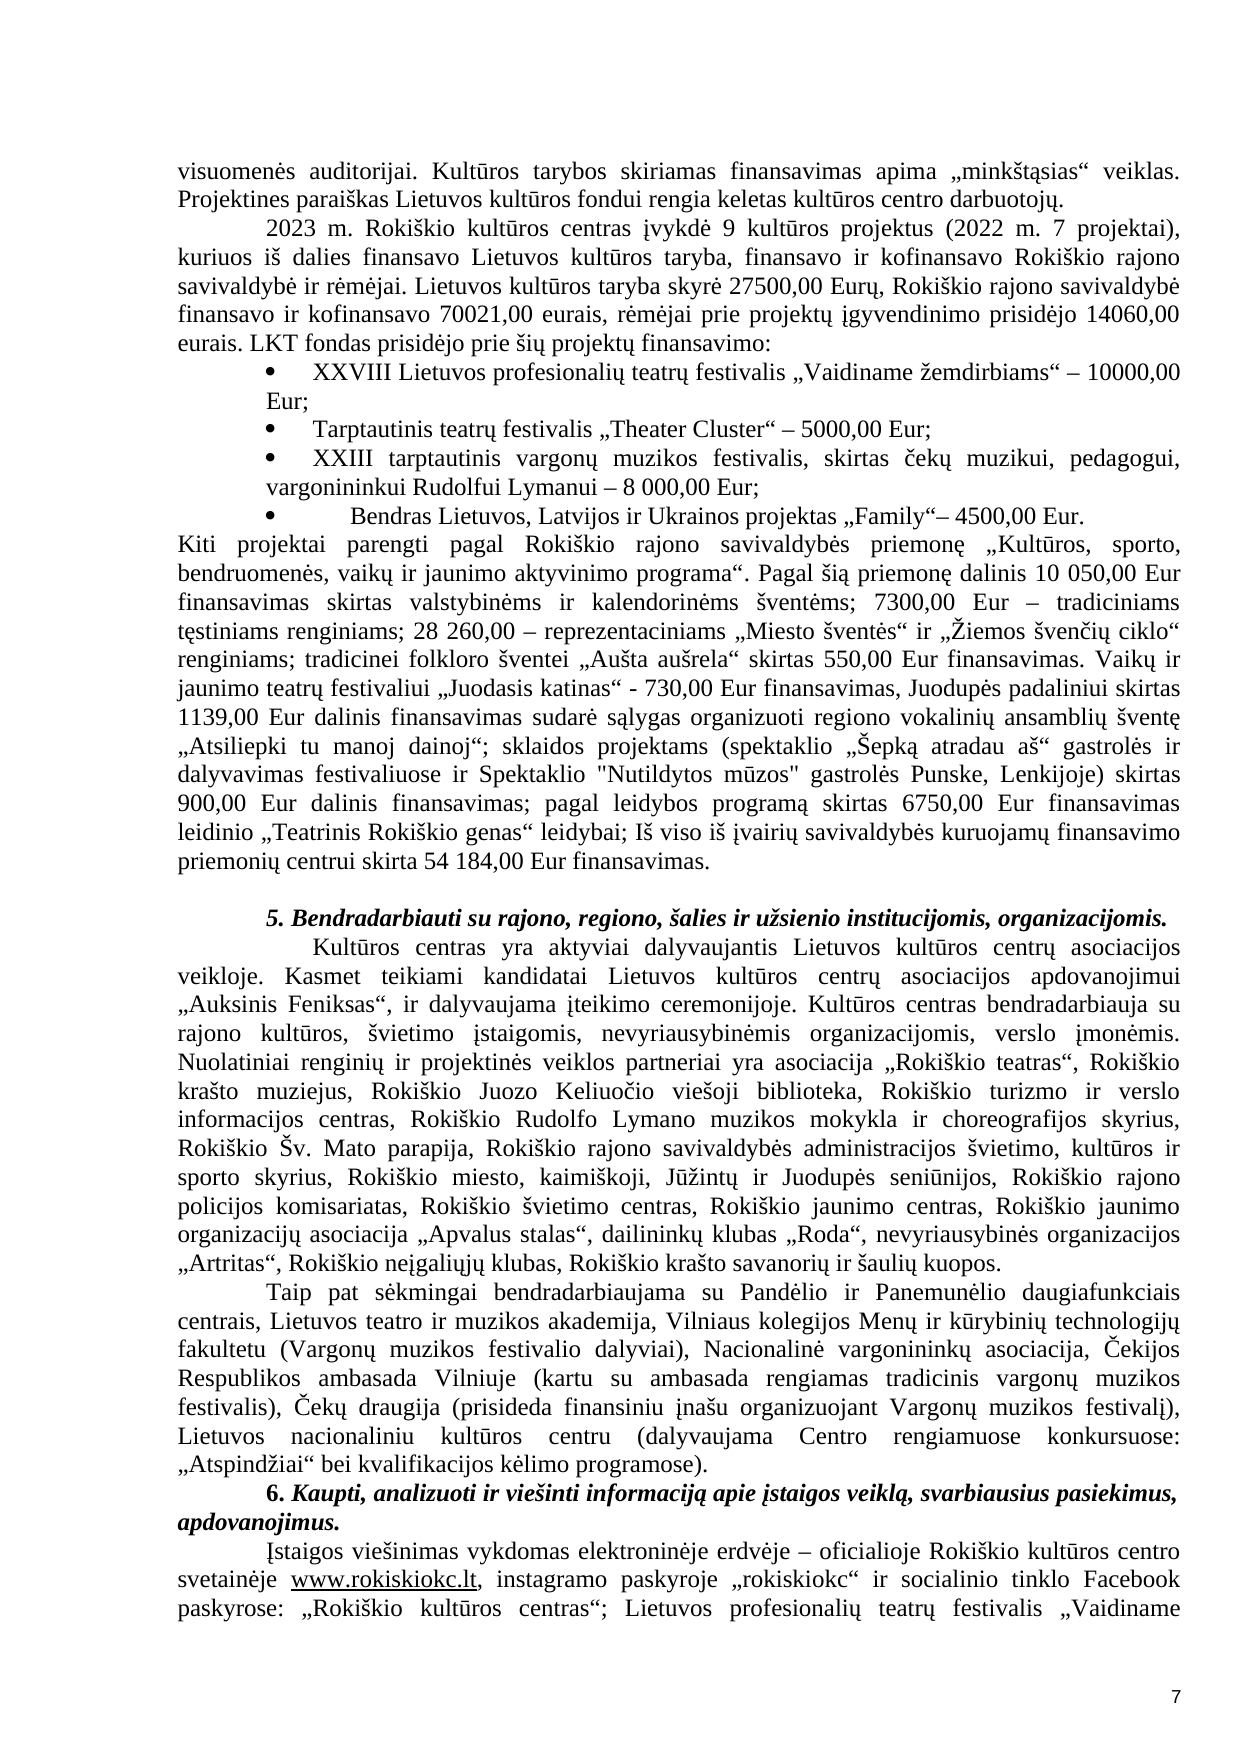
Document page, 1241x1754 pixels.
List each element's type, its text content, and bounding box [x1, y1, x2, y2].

list Bendras Lietuvos, Latvijos ir Ukrainos projektas „Family“– 4500,00 Eur. [266, 501, 1181, 529]
text Kiti projektai parengti pagal Rokiškio rajono savivaldybės priemonę „Kultūros, sporto, bendruomenės, vaikų ir jaunimo aktyvinimo programa“. Pagal šią priemonę dalinis 10 050,00 Eur finansavimas skirtas valstybinėms ir kalendorinėms šventėms; 7300,00 Eur – tradiciniams tęstiniams renginiams; 28 260,00 – reprezentaciniams „Miesto šventės“ ir „Žiemos švenčių ciklo“ renginiams; tradicinei folkloro šventei „Aušta aušrela“ skirtas 550,00 Eur finansavimas. Vaikų ir jaunimo teatrų festivaliui „Juodasis katinas“ - 730,00 Eur finansavimas, Juodupės padaliniui skirtas 1139,00 Eur dalinis finansavimas sudarė sąlygas organizuoti regiono vokalinių ansamblių šventę „Atsiliepki tu manoj dainoj“; sklaidos projektams (spektaklio „Šepką atradau aš“ gastrolės ir dalyvavimas festivaliuose ir Spektaklio "Nutildytos mūzos" gastrolės Punske, Lenkijoje) skirtas 900,00 Eur dalinis finansavimas; pagal leidybos programą skirtas 6750,00 Eur finansavimas leidinio „Teatrinis Rokiškio genas“ leidybai; Iš viso iš įvairių savivaldybės kuruojamų finansavimo priemonių centrui skirta 54 184,00 Eur finansavimas. [93, 529, 1181, 874]
text 6. Kaupti, analizuoti ir viešinti informaciją apie įstaigos veiklą, svarbiausius pasiekimus, apdovanojimus. [177, 1478, 1181, 1536]
text 2023 m. Rokiškio kultūros centras įvykdė 9 kultūros projektus (2022 m. 7 projektai), kuriuos iš dalies finansavo Lietuvos kultūros taryba, finansavo ir kofinansavo Rokiškio rajono savivaldybė ir rėmėjai. Lietuvos kultūros taryba skyrė 27500,00 Eurų, Rokiškio rajono savivaldybė finansavo ir kofinansavo 70021,00 eurais, rėmėjai prie projektų įgyvendinimo prisidėjo 14060,00 eurais. LKT fondas prisidėjo prie šių projektų finansavimo: [177, 213, 1181, 357]
list XXIII tarptautinis vargonų muzikos festivalis, skirtas čekų muzikui, pedagogui, vargonininkui Rudolfui Lymanui – 8 000,00 Eur; [266, 443, 1181, 501]
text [177, 1536, 1181, 1622]
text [177, 156, 1181, 213]
text 5. Bendradarbiauti su rajono, regiono, šalies ir užsienio institucijomis, organizacijomis. [177, 903, 1181, 932]
text Taip pat sėkmingai bendradarbiaujama su Pandėlio ir Panemunėlio daugiafunkciais centrais, Lietuvos teatro ir muzikos akademija, Vilniaus kolegijos Menų ir kūrybinių technologijų fakultetu (Vargonų muzikos festivalio dalyviai), Nacionalinė vargonininkų asociacija, Čekijos Respublikos ambasada Vilniuje (kartu su ambasada rengiamas tradicinis vargonų muzikos festivalis), Čekų draugija (prisideda finansiniu įnašu organizuojant Vargonų muzikos festivalį), Lietuvos nacionaliniu kultūros centru (dalyvaujama Centro rengiamuose konkursuose: „Atspindžiai“ bei kvalifikacijos kėlimo programose). [177, 1277, 1181, 1478]
text Kultūros centras yra aktyviai dalyvaujantis Lietuvos kultūros centrų asociacijos veikloje. Kasmet teikiami kandidatai Lietuvos kultūros centrų asociacijos apdovanojimui „Auksinis Feniksas“, ir dalyvaujama įteikimo ceremonijoje. Kultūros centras bendradarbiauja su rajono kultūros, švietimo įstaigomis, nevyriausybinėmis organizacijomis, verslo įmonėmis. Nuolatiniai renginių ir projektinės veiklos partneriai yra asociacija „Rokiškio teatras“, Rokiškio krašto muziejus, Rokiškio Juozo Keliuočio viešoji biblioteka, Rokiškio turizmo ir verslo informacijos centras, Rokiškio Rudolfo Lymano muzikos mokykla ir choreografijos skyrius, Rokiškio Šv. Mato parapija, Rokiškio rajono savivaldybės administracijos švietimo, kultūros ir sporto skyrius, Rokiškio miesto, kaimiškoji, Jūžintų ir Juodupės seniūnijos, Rokiškio rajono policijos komisariatas, Rokiškio švietimo centras, Rokiškio jaunimo centras, Rokiškio jaunimo organizacijų asociacija „Apvalus stalas“, dailininkų klubas „Roda“, nevyriausybinės organizacijos „Artritas“, Rokiškio neįgaliųjų klubas, Rokiškio krašto savanorių ir šaulių kuopos. [177, 932, 1181, 1277]
list Tarptautinis teatrų festivalis „Theater Cluster“ – 5000,00 Eur; [266, 414, 1181, 443]
list XXVIII Lietuvos profesionalių teatrų festivalis „Vaidiname žemdirbiams“ – 10000,00 Eur; [266, 357, 1181, 414]
